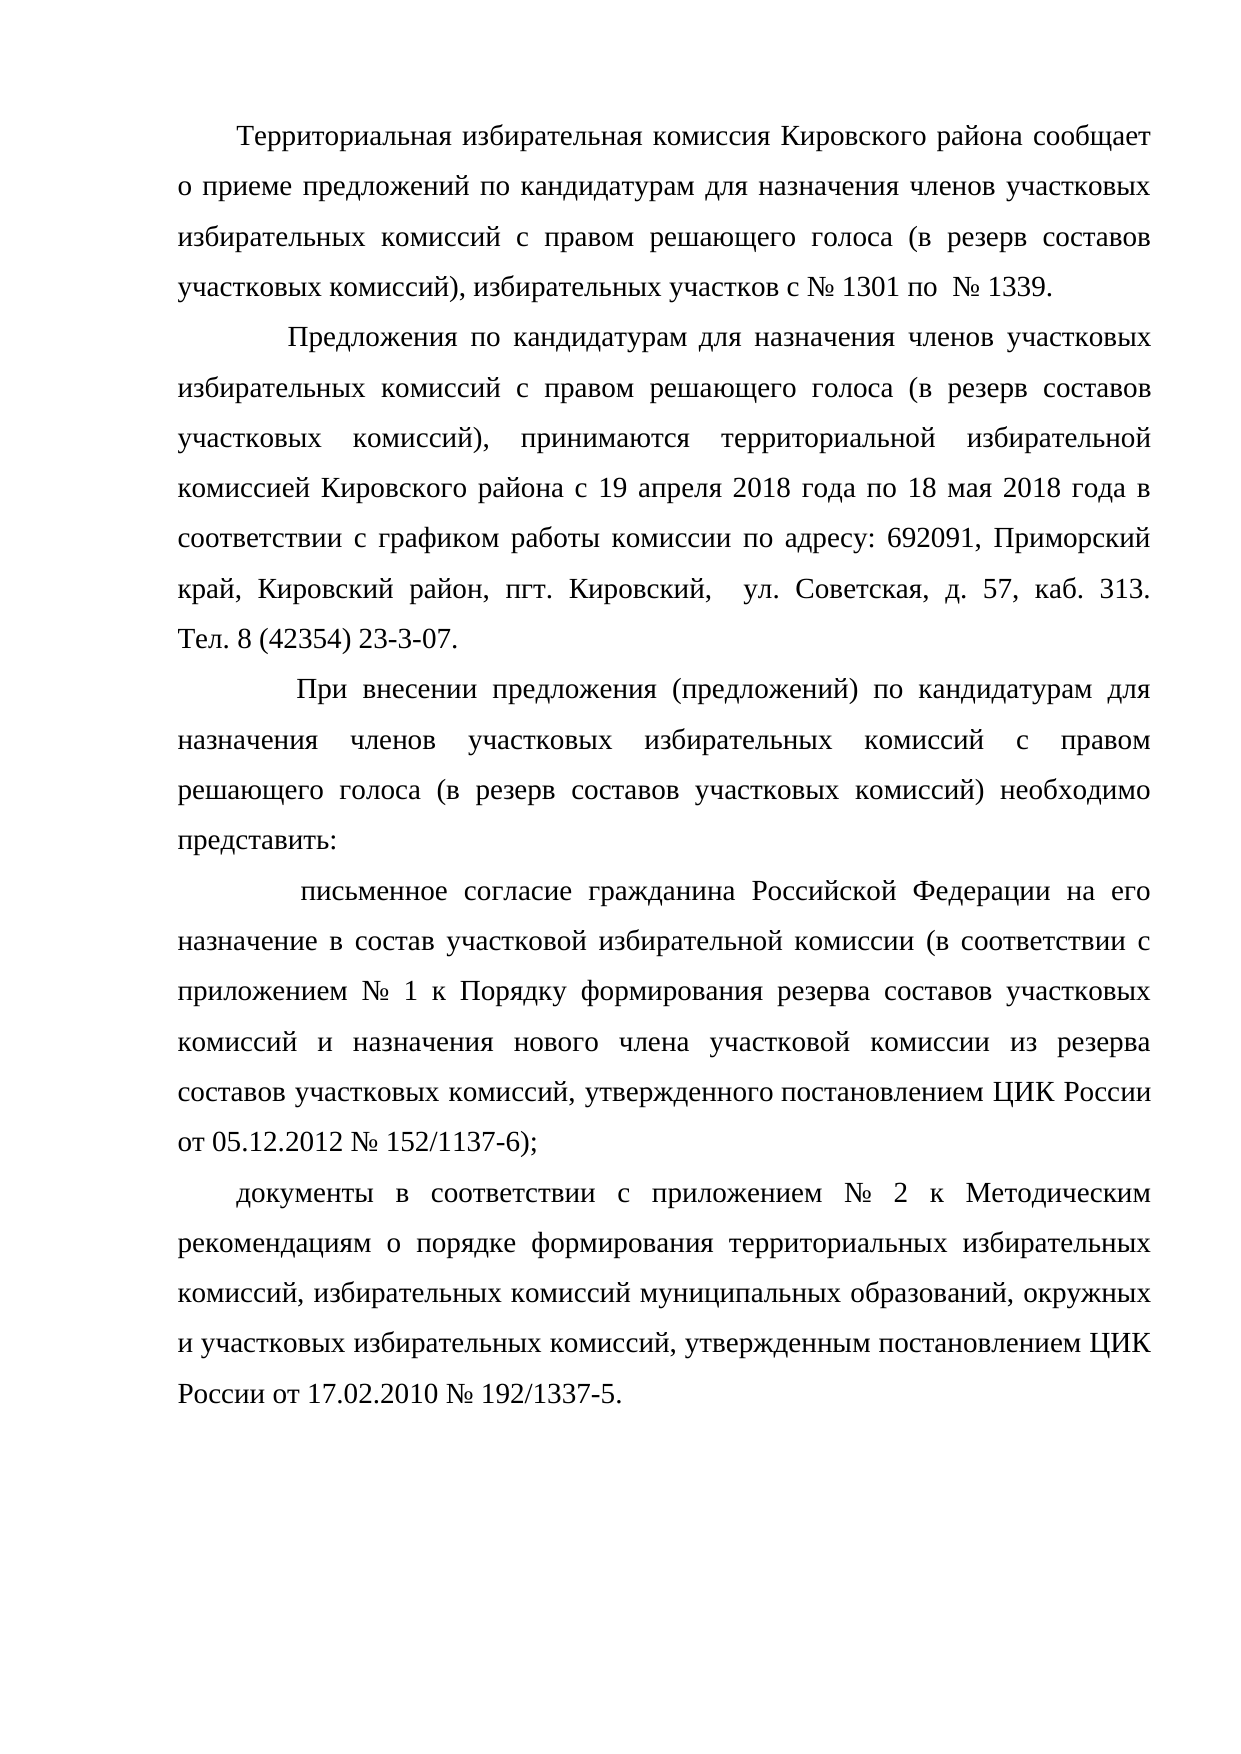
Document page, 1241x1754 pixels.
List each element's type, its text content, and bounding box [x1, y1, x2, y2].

text При внесении предложения (предложений) по кандидатурам для назначения членов участковых избирательных комиссий с правом решающего голоса (в резерв составов участковых комиссий) необходимо представить: [177, 672, 1152, 856]
text письменное согласие гражданина Российской Федерации на его назначение в состав участковой избирательной комиссии (в соответствии с приложением № 1 к Порядку формирования резерва составов участковых комиссий и назначения нового члена участковой комиссии из резерва составов участковых комиссий, утвержденного постановлением ЦИК России от 05.12.2012 № 152/1137-6); [177, 873, 1152, 1158]
text документы в соответствии с приложением № 2 к Методическим рекомендациям о порядке формирования территориальных избирательных комиссий, избирательных комиссий муниципальных образований, окружных и участковых избирательных комиссий, утвержденным постановлением ЦИК России от 17.02.2010 № 192/1337-5. [177, 1175, 1152, 1409]
text Предложения по кандидатурам для назначения членов участковых избирательных комиссий с правом решающего голоса (в резерв составов участковых комиссий), принимаются территориальной избирательной комиссией Кировского района с 19 апреля 2018 года по 18 мая 2018 года в соответствии с графиком работы комиссии по адресу: 692091, Приморский край, Кировский район, пгт. Кировский, ул. Советская, д. 57, каб. 313. Тел. 8 (42354) 23-3-07. [177, 319, 1152, 655]
text Территориальная избирательная комиссия Кировского района сообщает о приеме предложений по кандидатурам для назначения членов участковых избирательных комиссий с правом решающего голоса (в резерв составов участковых комиссий), избирательных участков с № 1301 по № 1339. [177, 118, 1152, 303]
